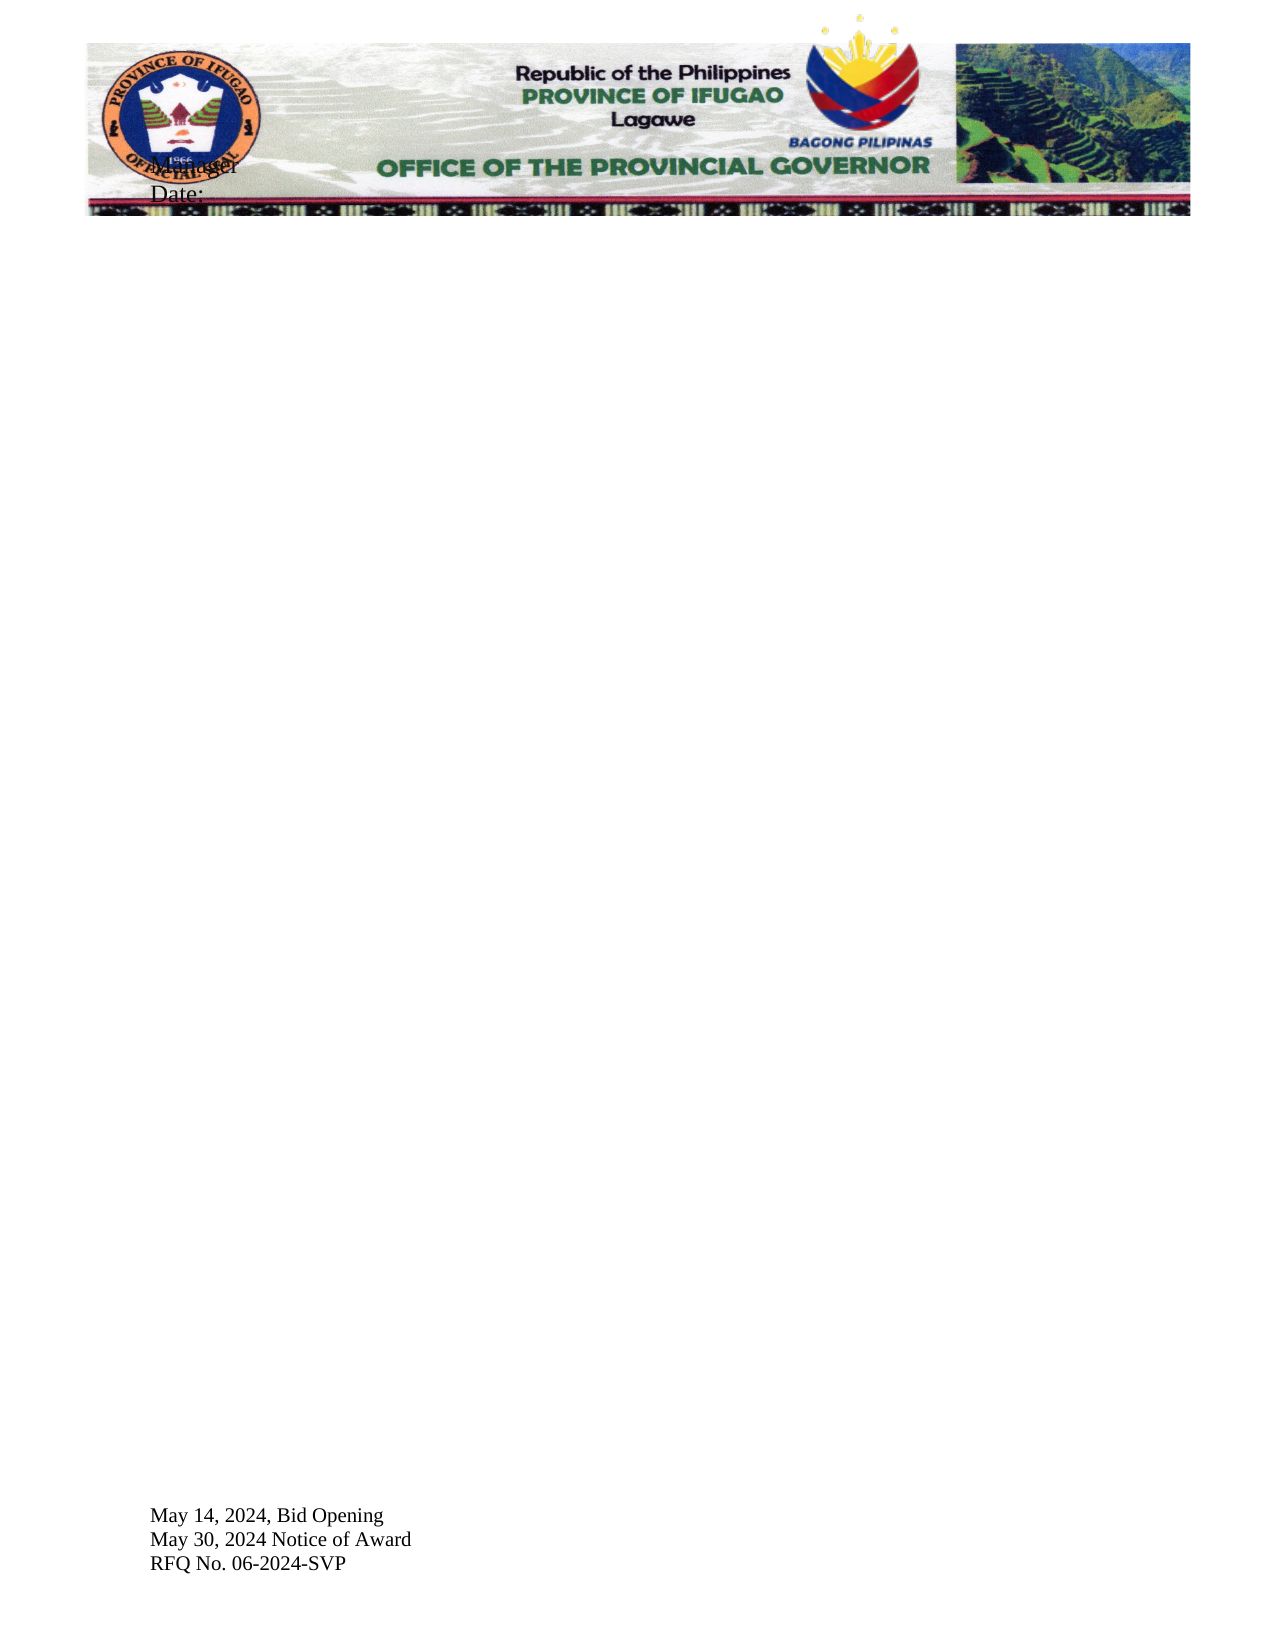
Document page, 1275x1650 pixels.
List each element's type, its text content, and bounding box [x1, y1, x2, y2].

picture [84, 8, 1191, 216]
text Date: [150, 179, 1125, 207]
text Manager [150, 150, 1125, 179]
